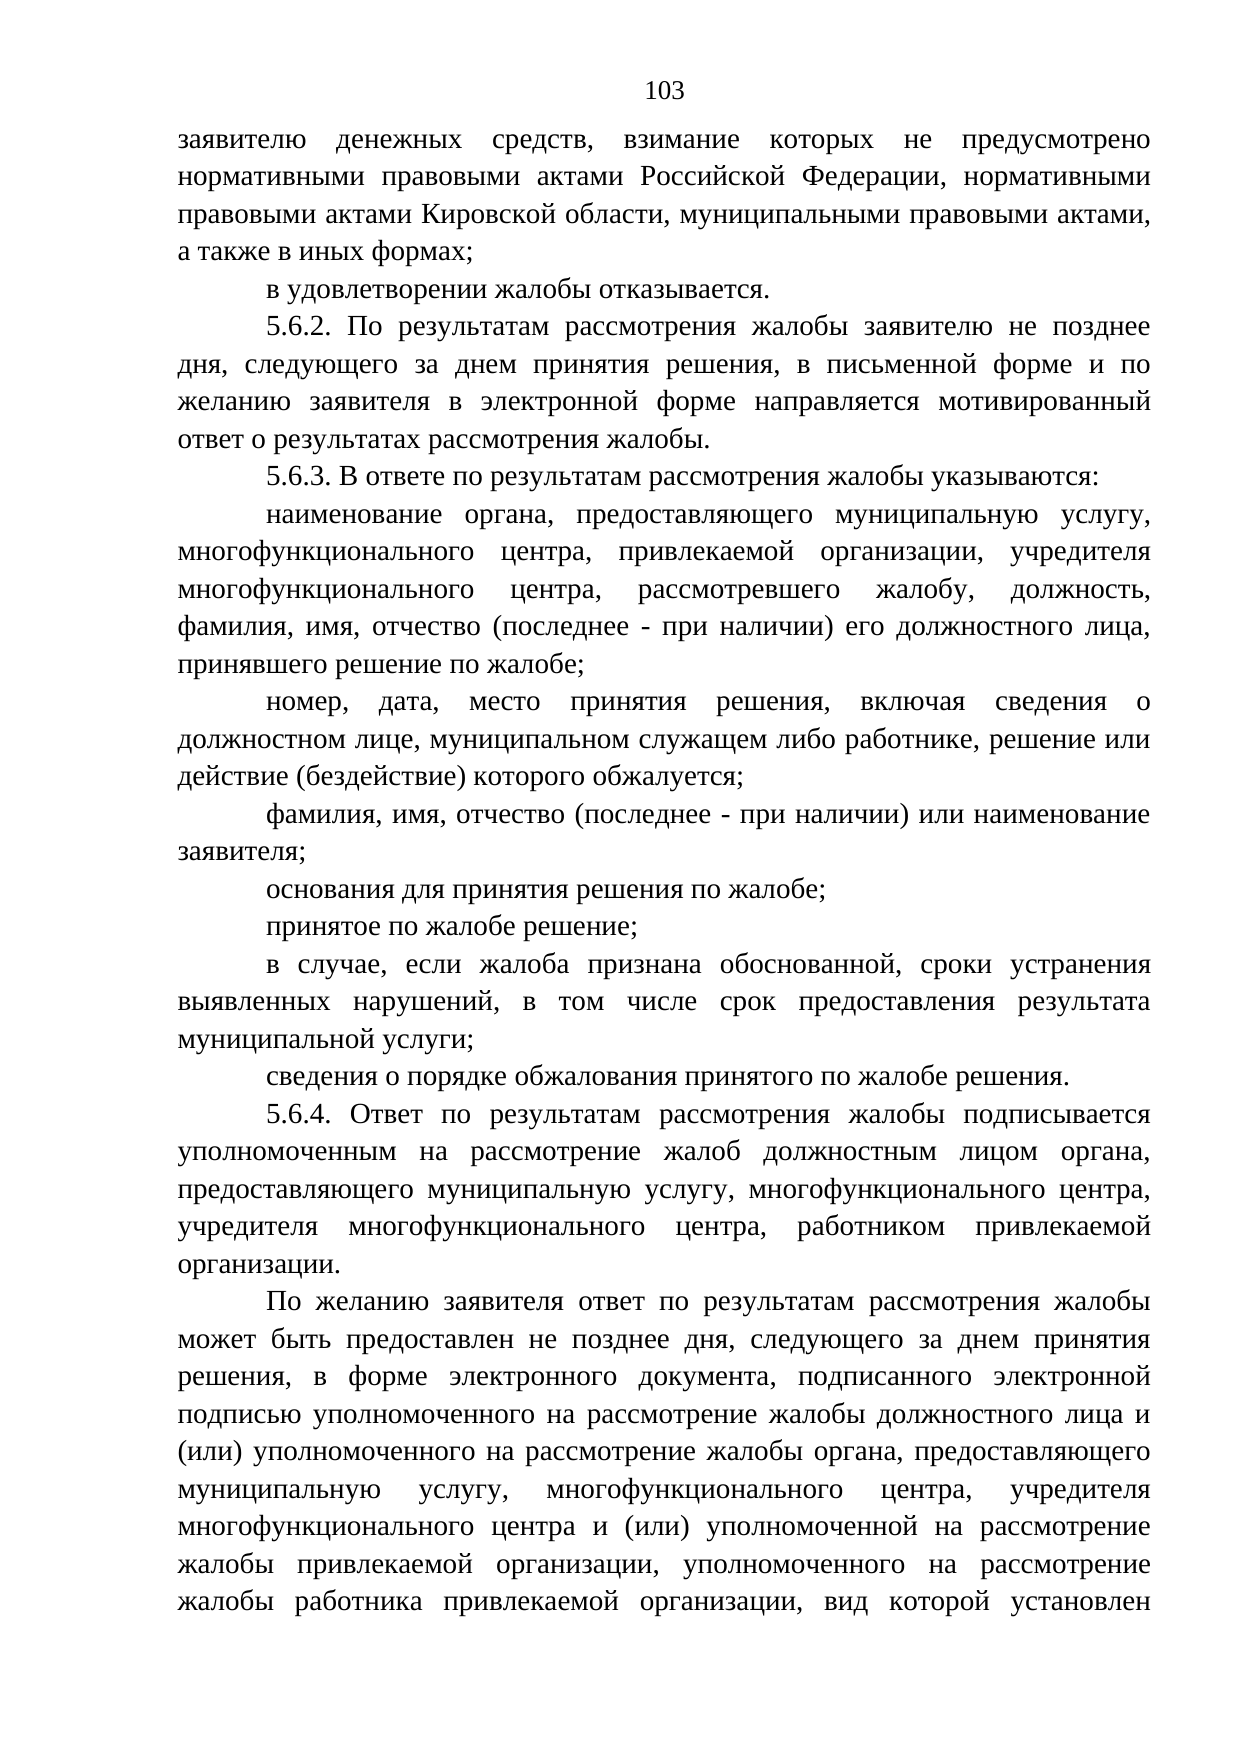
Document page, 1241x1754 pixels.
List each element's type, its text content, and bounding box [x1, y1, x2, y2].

text наименование органа, предоставляющего муниципальную услугу, многофункционального центра, привлекаемой организации, учредителя многофункционального центра, рассмотревшего жалобу, должность, фамилия, имя, отчество (последнее - при наличии) его должностного лица, принявшего решение по жалобе; [177, 493, 1152, 681]
text основания для принятия решения по жалобе; [177, 868, 1152, 906]
text 5.6.3. В ответе по результатам рассмотрения жалобы указываются: [177, 456, 1152, 493]
text принятое по жалобе решение; [177, 906, 1152, 943]
text в случае, если жалоба признана обоснованной, сроки устранения выявленных нарушений, в том числе срок предоставления результата муниципальной услуги; [177, 943, 1152, 1056]
text 5.6.2. По результатам рассмотрения жалобы заявителю не позднее дня, следующего за днем принятия решения, в письменной форме и по желанию заявителя в электронной форме направляется мотивированный ответ о результатах рассмотрения жалобы. [177, 306, 1152, 456]
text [177, 1281, 1152, 1618]
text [177, 118, 1152, 268]
text сведения о порядке обжалования принятого по жалобе решения. [177, 1056, 1152, 1093]
text в удовлетворении жалобы отказывается. [177, 268, 1152, 306]
text фамилия, имя, отчество (последнее - при наличии) или наименование заявителя; [177, 793, 1152, 868]
text 5.6.4. Ответ по результатам рассмотрения жалобы подписывается уполномоченным на рассмотрение жалоб должностным лицом органа, предоставляющего муниципальную услугу, многофункционального центра, учредителя многофункционального центра, работником привлекаемой организации. [177, 1093, 1152, 1281]
text номер, дата, место принятия решения, включая сведения о должностном лице, муниципальном служащем либо работнике, решение или действие (бездействие) которого обжалуется; [177, 681, 1152, 793]
